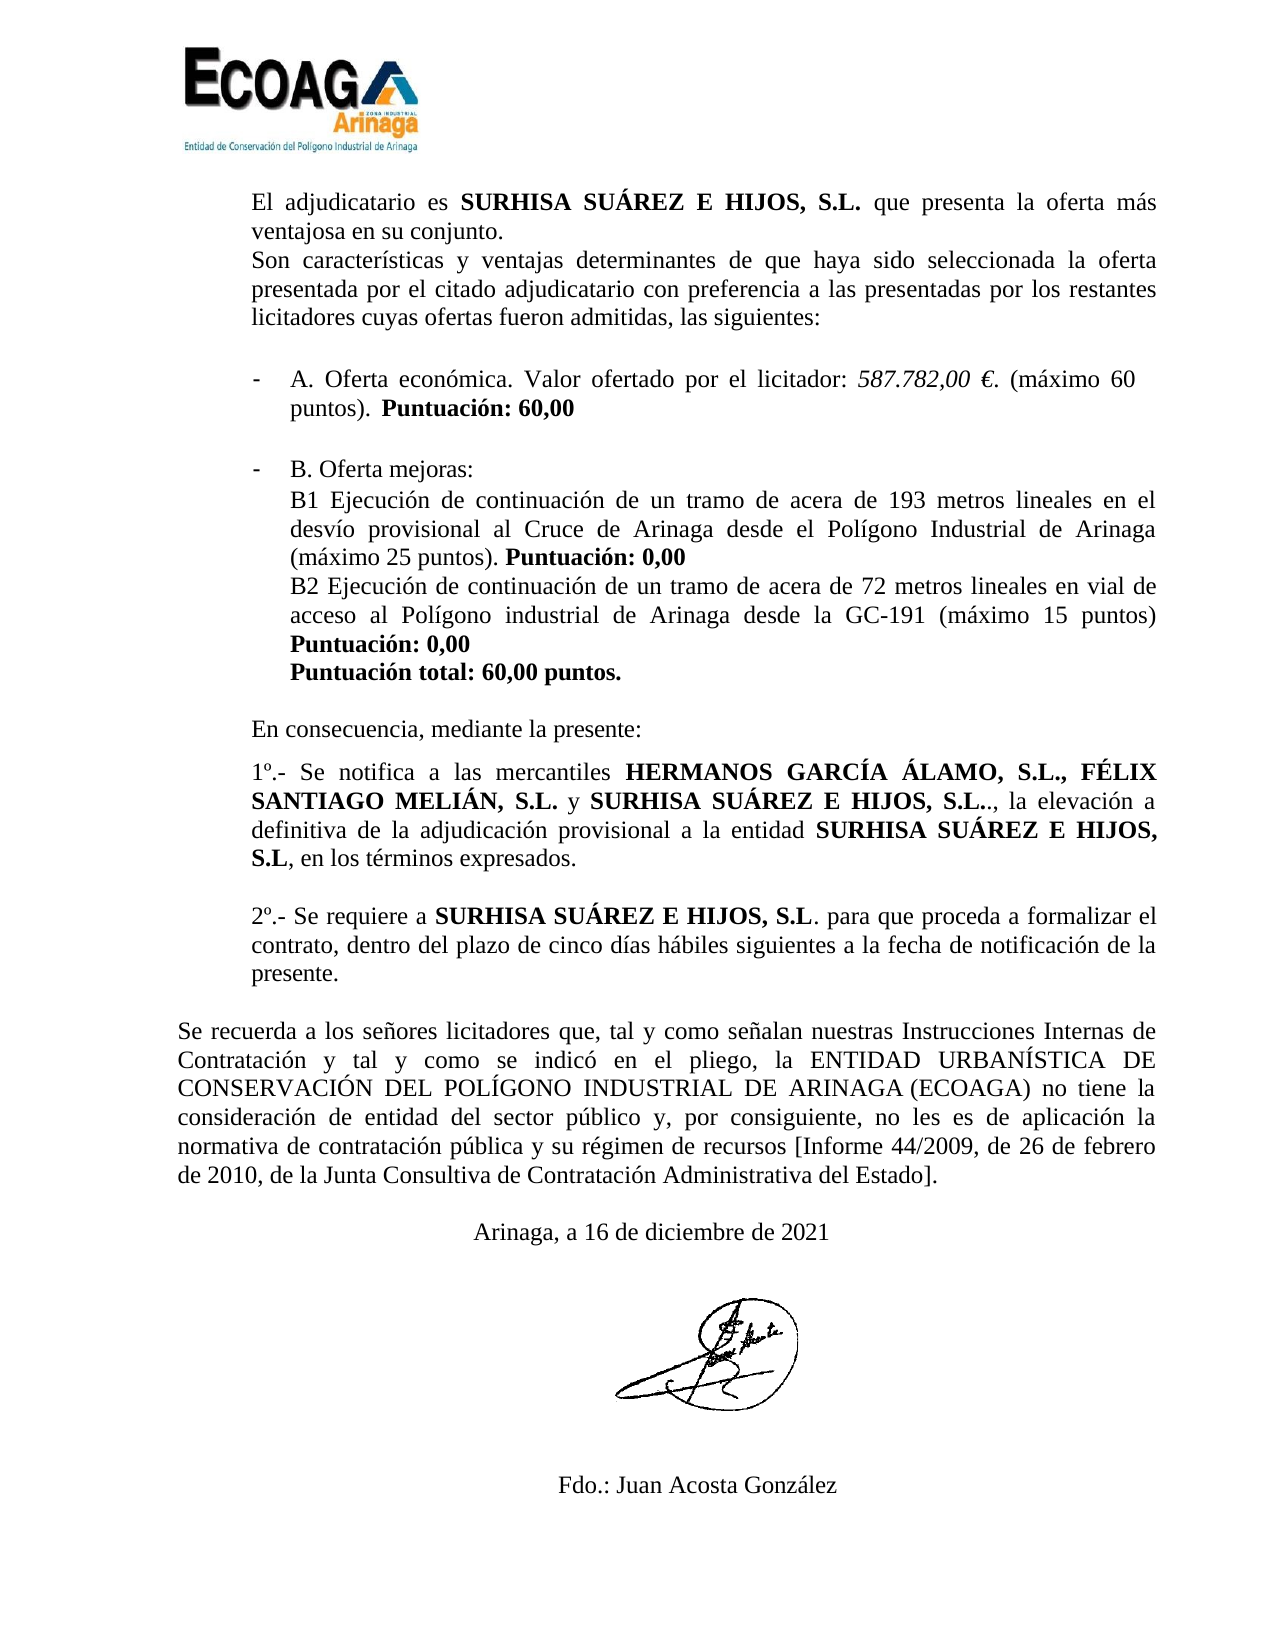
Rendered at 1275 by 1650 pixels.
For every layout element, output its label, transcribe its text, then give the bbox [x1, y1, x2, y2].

text En consecuencia, mediante la presente: [251, 714, 1237, 743]
text Fdo.: Juan Acosta González [75, 1470, 837, 1499]
text Son características y ventajas determinantes de que haya sido seleccionada la oferta presentada por el citado adjudicatario con preferencia a las presentadas por los restantes licitadores cuyas ofertas fueron admitidas, las siguientes: [251, 245, 1157, 331]
text consideración de entidad del sector público y, por consiguiente, no les es de aplicación la normativa de contratación pública y su régimen de recursos [Informe 44/2009, de 26 de febrero de 2010, de la Junta Consultiva de Contratación Administrativa del Estado]. [177, 1102, 1157, 1188]
text 2º.- Se requiere a SURHISA SUÁREZ E HIJOS, S.L. para que proceda a formalizar el contrato, dentro del plazo de cinco días hábiles siguientes a la fecha de notificación de la presente. [251, 901, 1157, 987]
text El adjudicatario es SURHISA SUÁREZ E HIJOS, S.L. que presenta la oferta más ventajosa en su conjunto. [251, 187, 1157, 245]
text Arinaga, a 16 de diciembre de 2021 [75, 1217, 830, 1246]
text B1 Ejecución de continuación de un tramo de acera de 193 metros lineales en el desvío provisional al Cruce de Arinaga desde el Polígono Industrial de Arinaga (máximo 25 puntos). Puntuación: 0,00 [290, 485, 1157, 571]
subtitle Puntuación total: 60,00 puntos. [290, 657, 1237, 686]
list B. Oferta mejoras: [252, 451, 1237, 485]
picture [615, 1298, 799, 1411]
text B2 Ejecución de continuación de un tramo de acera de 72 metros lineales en vial de acceso al Polígono industrial de Arinaga desde la GC-191 (máximo 15 puntos) Puntuación: 0,00 [290, 571, 1157, 657]
picture [182, 46, 421, 154]
text Se recuerda a los señores licitadores que, tal y como señalan nuestras Instrucciones Internas de Contratación y tal y como se indicó en el pliego, la ENTIDAD URBANÍSTICA DE CONSERVACIÓN DEL POLÍGONO INDUSTRIAL DE ARINAGA (ECOAGA) no tiene la [177, 1016, 1157, 1102]
text definitiva de la adjudicación provisional a la entidad SURHISA SUÁREZ E HIJOS, S.L, en los términos expresados. [251, 815, 1157, 872]
text 1º.- Se notifica a las mercantiles HERMANOS GARCÍA ÁLAMO, S.L., FÉLIX SANTIAGO MELIÁN, S.L. y SURHISA SUÁREZ E HIJOS, S.L.., la elevación a [251, 757, 1158, 815]
list A. Oferta económica. Valor ofertado por el licitador: 587.782,00 €. (máximo 60 puntos). Puntuación: 60,00 [252, 360, 1157, 422]
